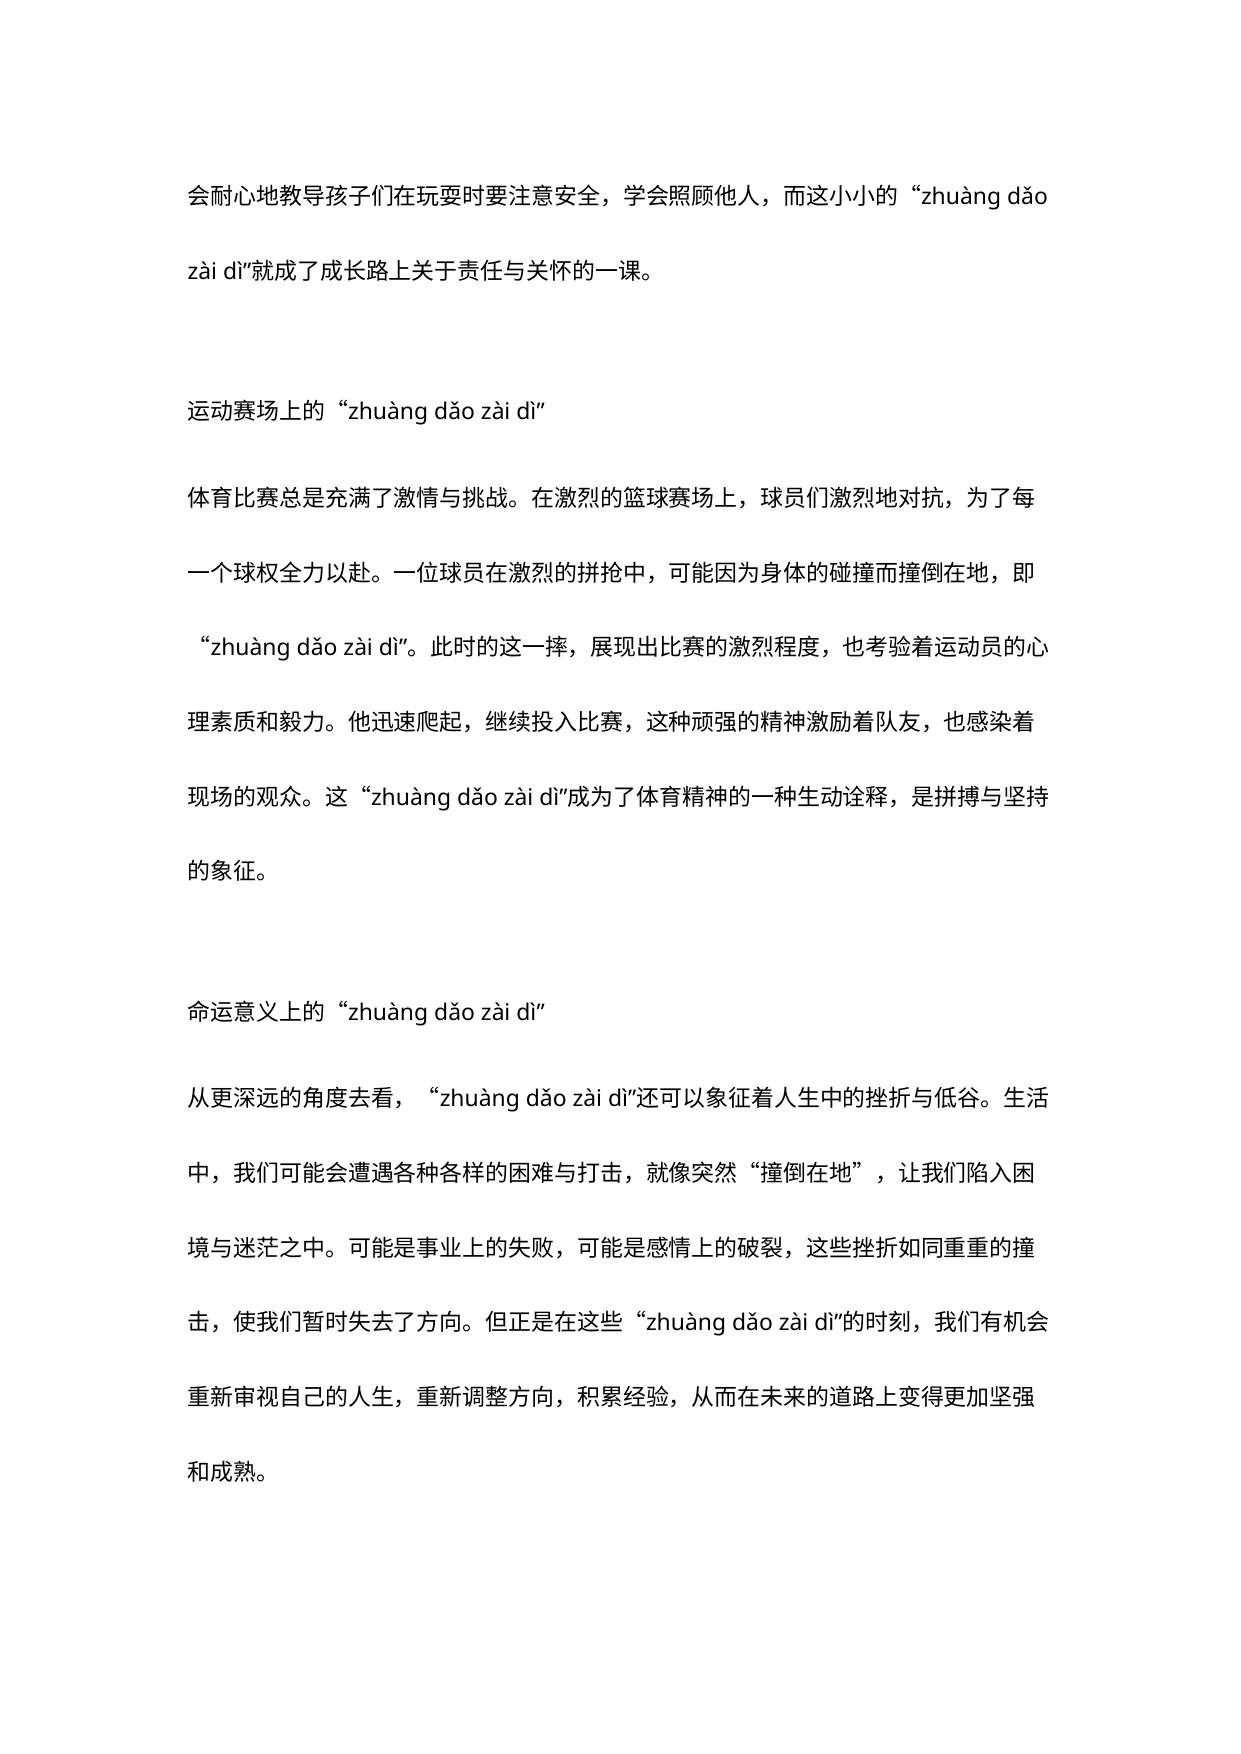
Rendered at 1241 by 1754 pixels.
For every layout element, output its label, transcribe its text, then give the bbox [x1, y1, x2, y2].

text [187, 162, 1053, 302]
text 从更深远的角度去看，“zhuàng dǎo zài dì”还可以象征着人生中的挫折与低谷。生活中，我们可能会遭遇各种各样的困难与打击，就像突然“撞倒在地”，让我们陷入困境与迷茫之中。可能是事业上的失败，可能是感情上的破裂，这些挫折如同重重的撞击，使我们暂时失去了方向。但正是在这些“zhuàng dǎo zài dì”的时刻，我们有机会重新审视自己的人生，重新调整方向，积累经验，从而在未来的道路上变得更加坚强和成熟。 [187, 1064, 1053, 1503]
text 命运意义上的“zhuàng dǎo zài dì” [187, 978, 1053, 1043]
text 体育比赛总是充满了激情与挑战。在激烈的篮球赛场上，球员们激烈地对抗，为了每一个球权全力以赴。一位球员在激烈的拼抢中，可能因为身体的碰撞而撞倒在地，即“zhuàng dǎo zài dì”。此时的这一摔，展现出比赛的激烈程度，也考验着运动员的心理素质和毅力。他迅速爬起，继续投入比赛，这种顽强的精神激励着队友，也感染着现场的观众。这“zhuàng dǎo zài dì”成为了体育精神的一种生动诠释，是拼搏与坚持的象征。 [187, 464, 1053, 902]
text 运动赛场上的“zhuàng dǎo zài dì” [187, 377, 1053, 442]
